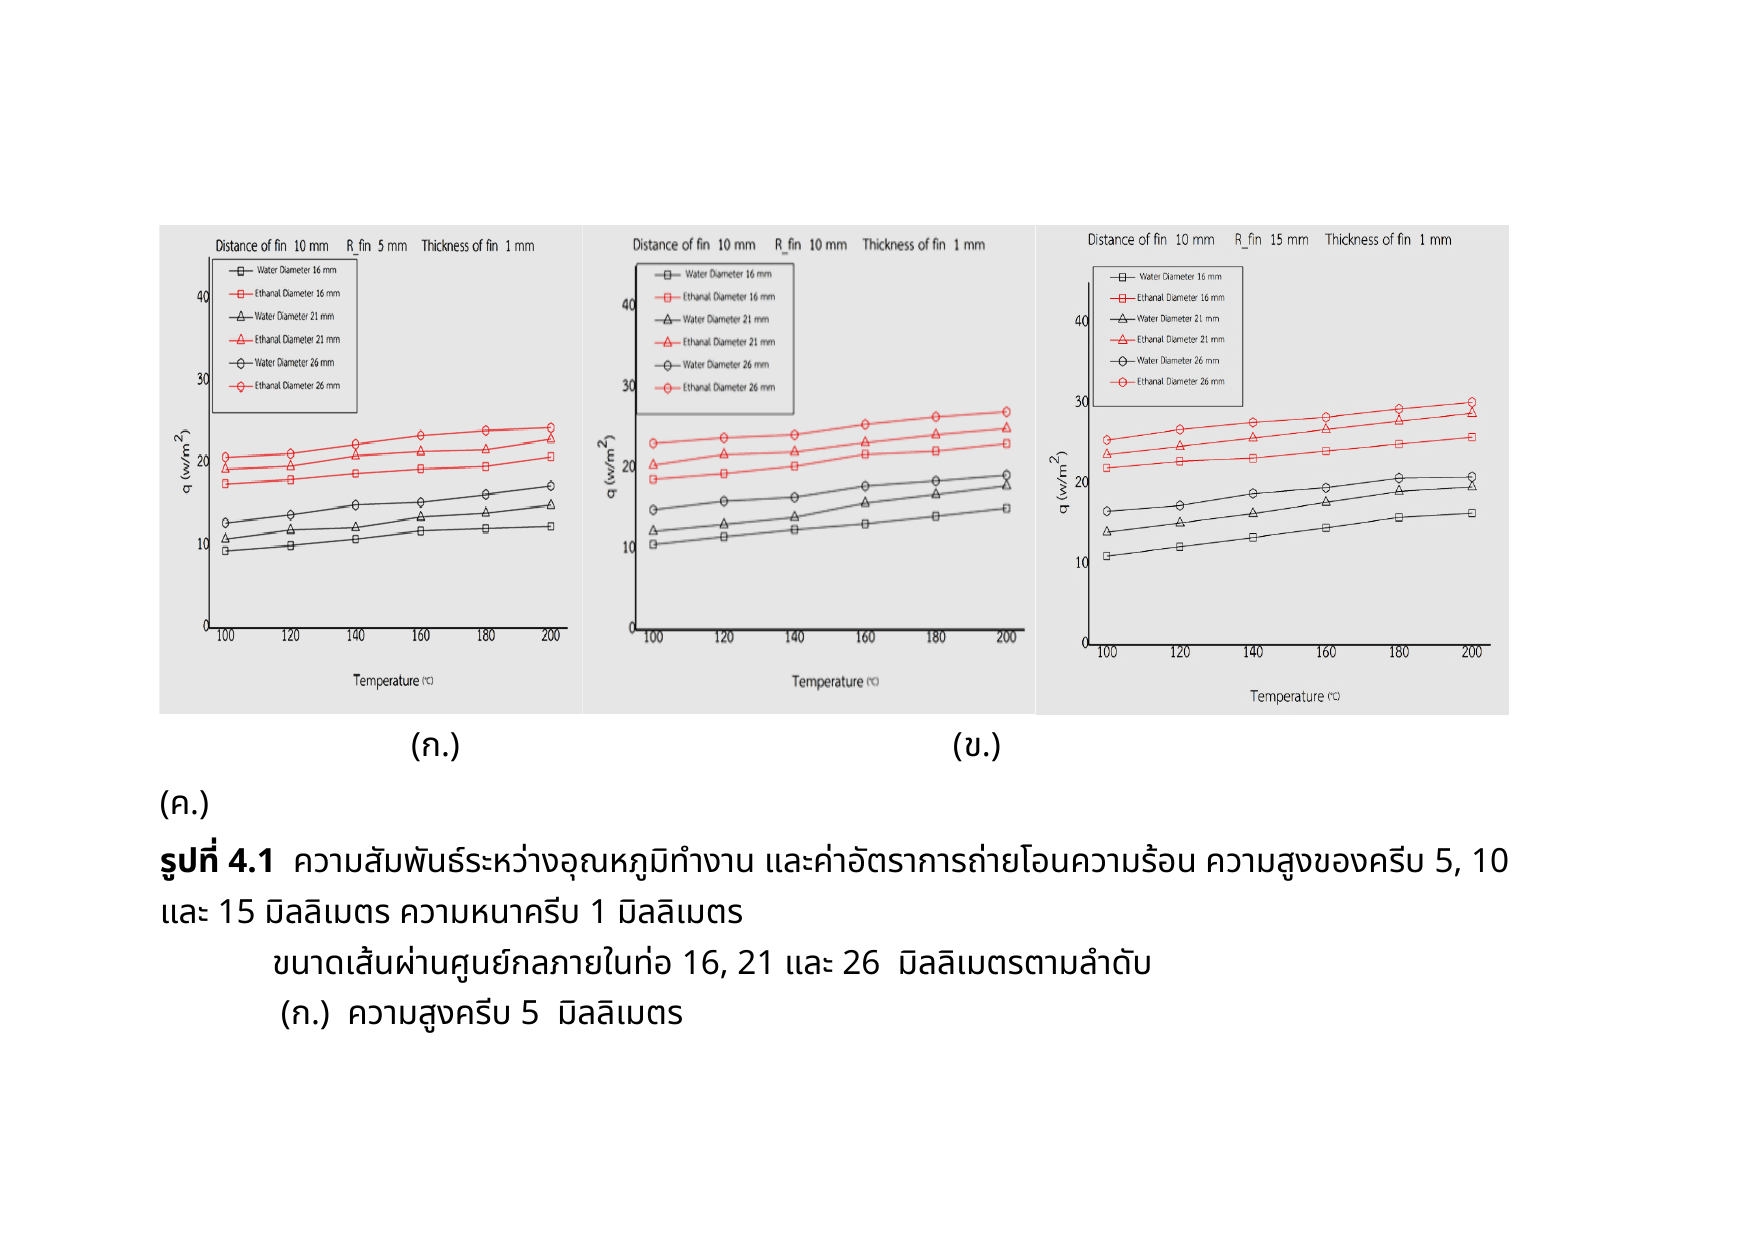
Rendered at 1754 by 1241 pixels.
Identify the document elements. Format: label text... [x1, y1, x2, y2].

text (ก.) (ข.) (ค.) [159, 721, 1529, 830]
text รูปที่ 4.1 ความสัมพันธ์ระหว่างอุณหภูมิทำงาน และค่าอัตราการถ่ายโอนความร้อน ความสูงของครีบ 5, 10 และ 15 มิลลิเมตร ความหนาครีบ 1 มิลลิเมตร [159, 837, 1529, 938]
text (ก.) ความสูงครีบ 5 มิลลิเมตร [159, 989, 1529, 1040]
text ขนาดเส้นผ่านศูนย์กลภายในท่อ 16, 21 และ 26 มิลลิเมตรตามลำดับ [159, 938, 1529, 989]
picture [159, 225, 1509, 715]
